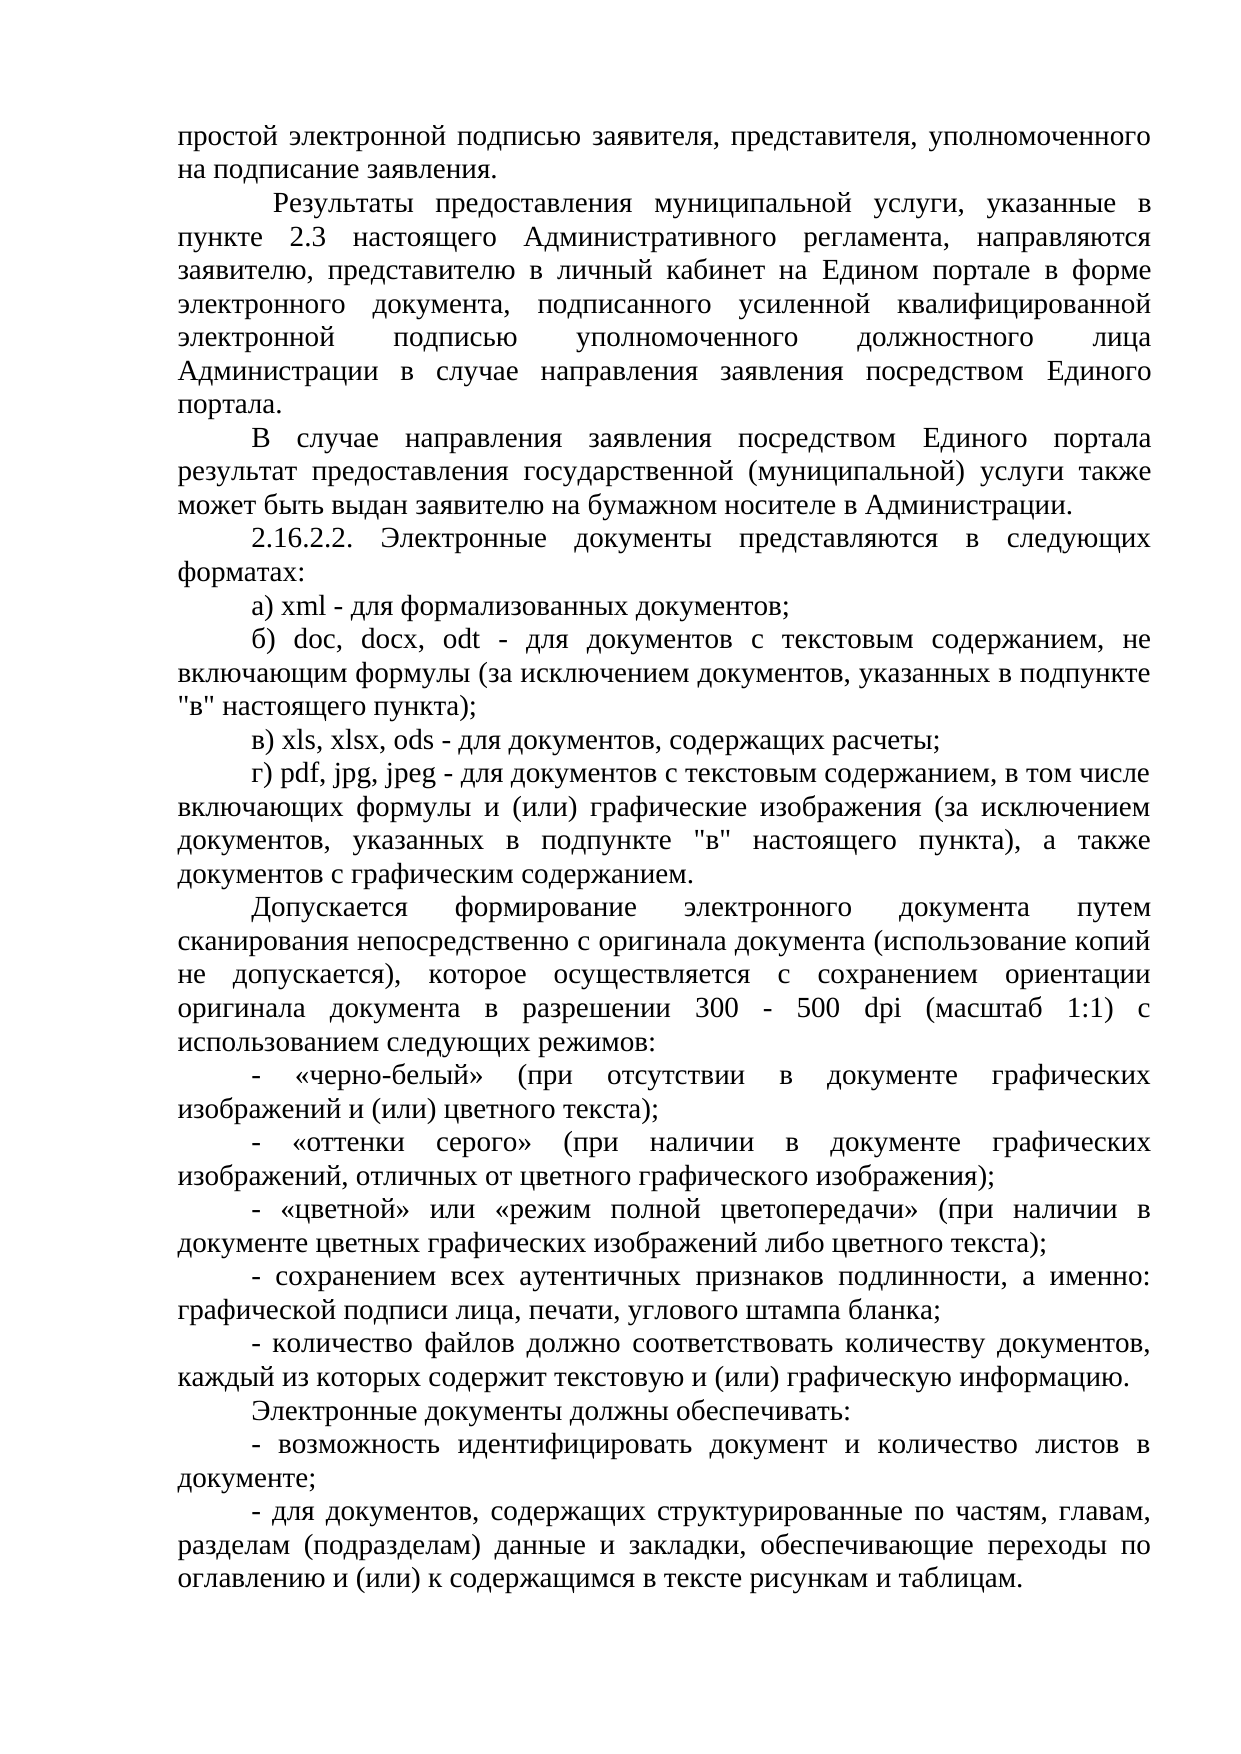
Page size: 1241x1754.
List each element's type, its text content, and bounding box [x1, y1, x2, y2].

text в) xls, xlsx, ods - для документов, содержащих расчеты; [177, 722, 1152, 755]
text 2.16.2.2. Электронные документы представляются в следующих форматах: [177, 521, 1152, 588]
text В случае направления заявления посредством Единого портала результат предоставления государственной (муниципальной) услуги также может быть выдан заявителю на бумажном носителе в Администрации. [177, 420, 1152, 521]
text - для документов, содержащих структурированные по частям, главам, разделам (подразделам) данные и закладки, обеспечивающие переходы по оглавлению и (или) к содержащимся в тексте рисункам и таблицам. [177, 1493, 1152, 1594]
text а) xml - для формализованных документов; [177, 588, 1152, 621]
text Электронные документы должны обеспечивать: [177, 1393, 1152, 1426]
text - возможность идентифицировать документ и количество листов в документе; [177, 1426, 1152, 1493]
list Результаты предоставления муниципальной услуги, указанные в пункте 2.3 настоящего Административного регламента, направляются заявителю, представителю в личный кабинет на Едином портале в форме электронного документа, подписанного усиленной квалифицированной электронной подписью уполномоченного должностного лица Администрации в случае направления заявления посредством Единого портала. [177, 185, 1152, 420]
text - «черно-белый» (при отсутствии в документе графических изображений и (или) цветного текста); [177, 1057, 1152, 1124]
text б) doc, docx, odt - для документов с текстовым содержанием, не включающим формулы (за исключением документов, указанных в подпункте "в" настоящего пункта); [177, 621, 1152, 722]
text г) pdf, jpg, jpeg - для документов с текстовым содержанием, в том числе включающих формулы и (или) графические изображения (за исключением документов, указанных в подпункте "в" настоящего пункта), а также документов с графическим содержанием. [177, 755, 1152, 889]
text - количество файлов должно соответствовать количеству документов, каждый из которых содержит текстовую и (или) графическую информацию. [177, 1326, 1152, 1393]
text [177, 118, 1152, 185]
text - «цветной» или «режим полной цветопередачи» (при наличии в документе цветных графических изображений либо цветного текста); [177, 1191, 1152, 1258]
text - «оттенки серого» (при наличии в документе графических изображений, отличных от цветного графического изображения); [177, 1124, 1152, 1191]
text Допускается формирование электронного документа путем сканирования непосредственно с оригинала документа (использование копий не допускается), которое осуществляется с сохранением ориентации оригинала документа в разрешении 300 - 500 dpi (масштаб 1:1) с использованием следующих режимов: [177, 889, 1152, 1057]
text - сохранением всех аутентичных признаков подлинности, а именно: графической подписи лица, печати, углового штампа бланка; [177, 1258, 1152, 1326]
